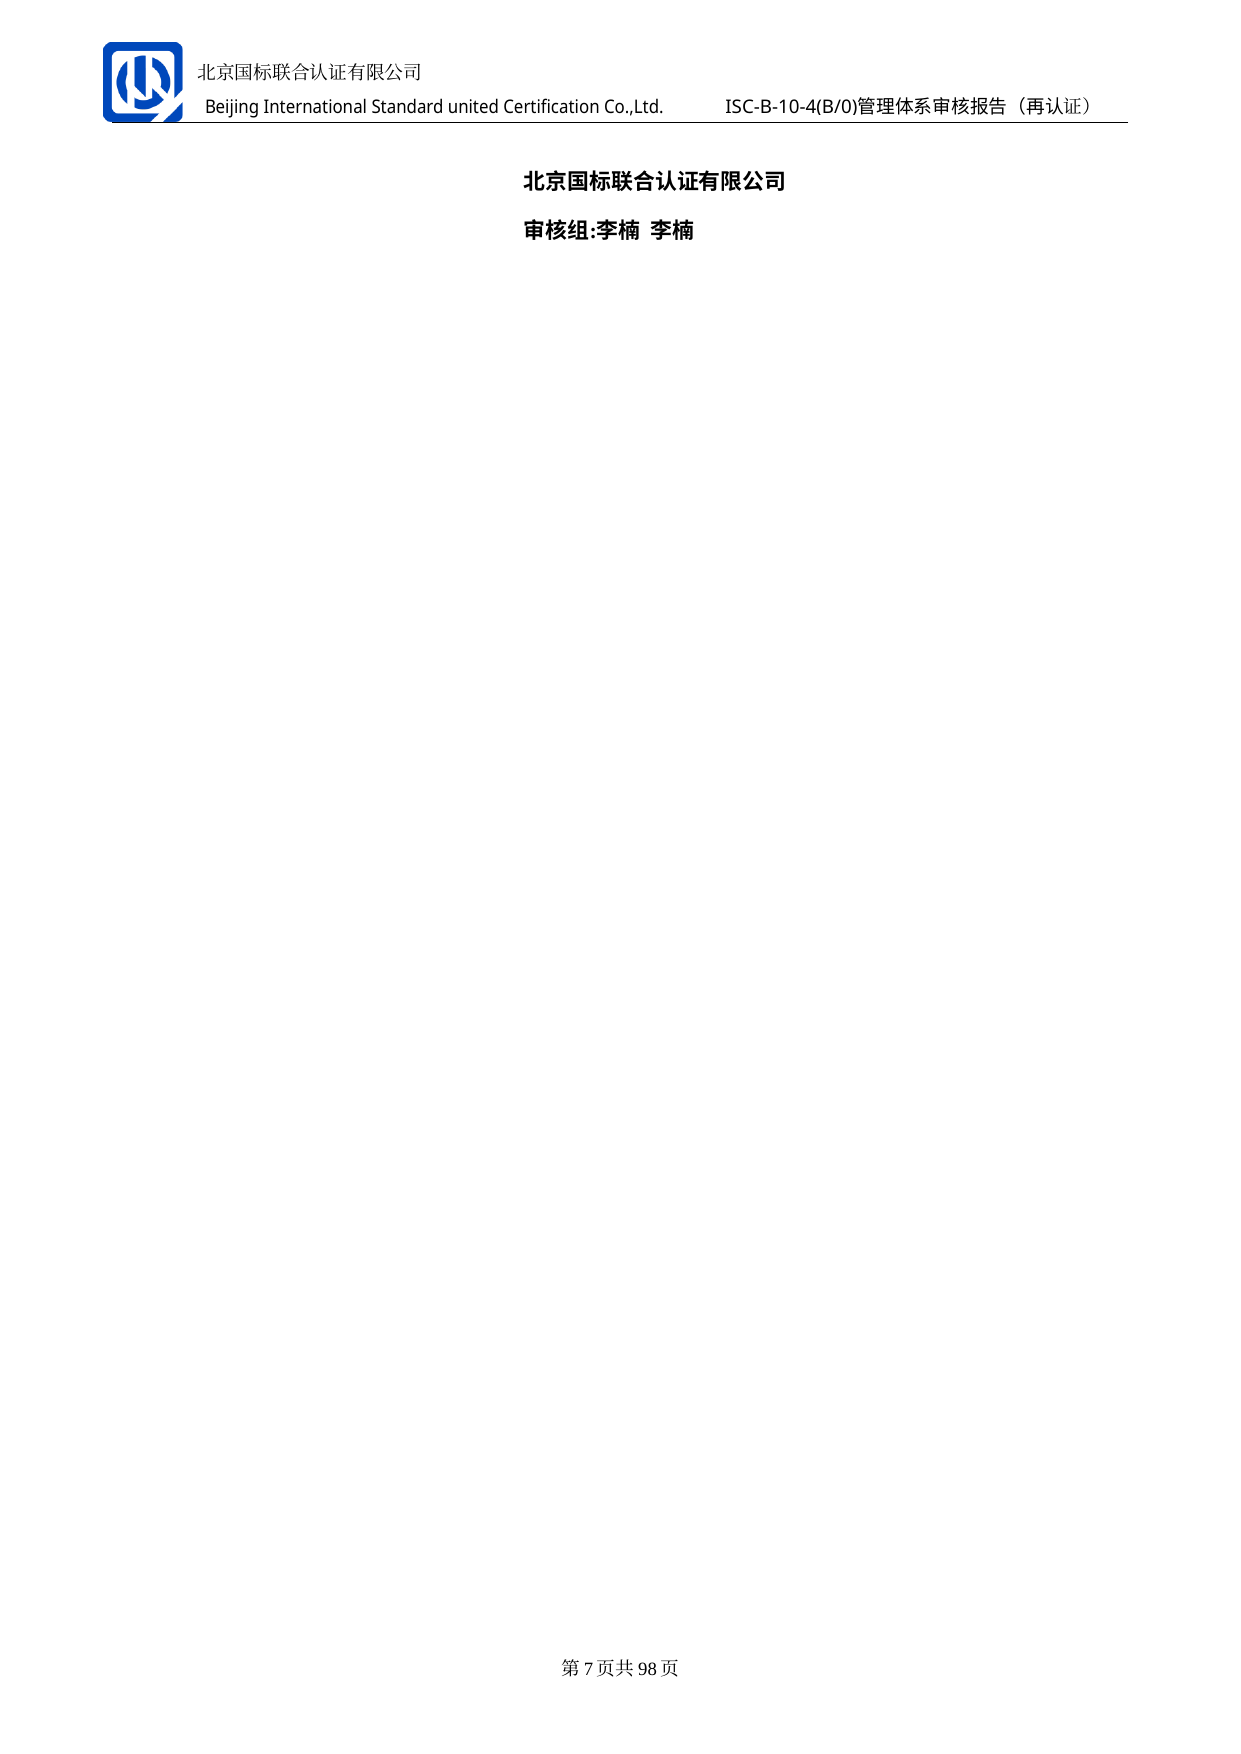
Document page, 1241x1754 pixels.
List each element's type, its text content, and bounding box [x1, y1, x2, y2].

picture [103, 42, 183, 122]
text 北京国标联合认证有限公司 [112, 163, 1128, 196]
text 审核组:李楠 李楠 [112, 212, 1128, 245]
